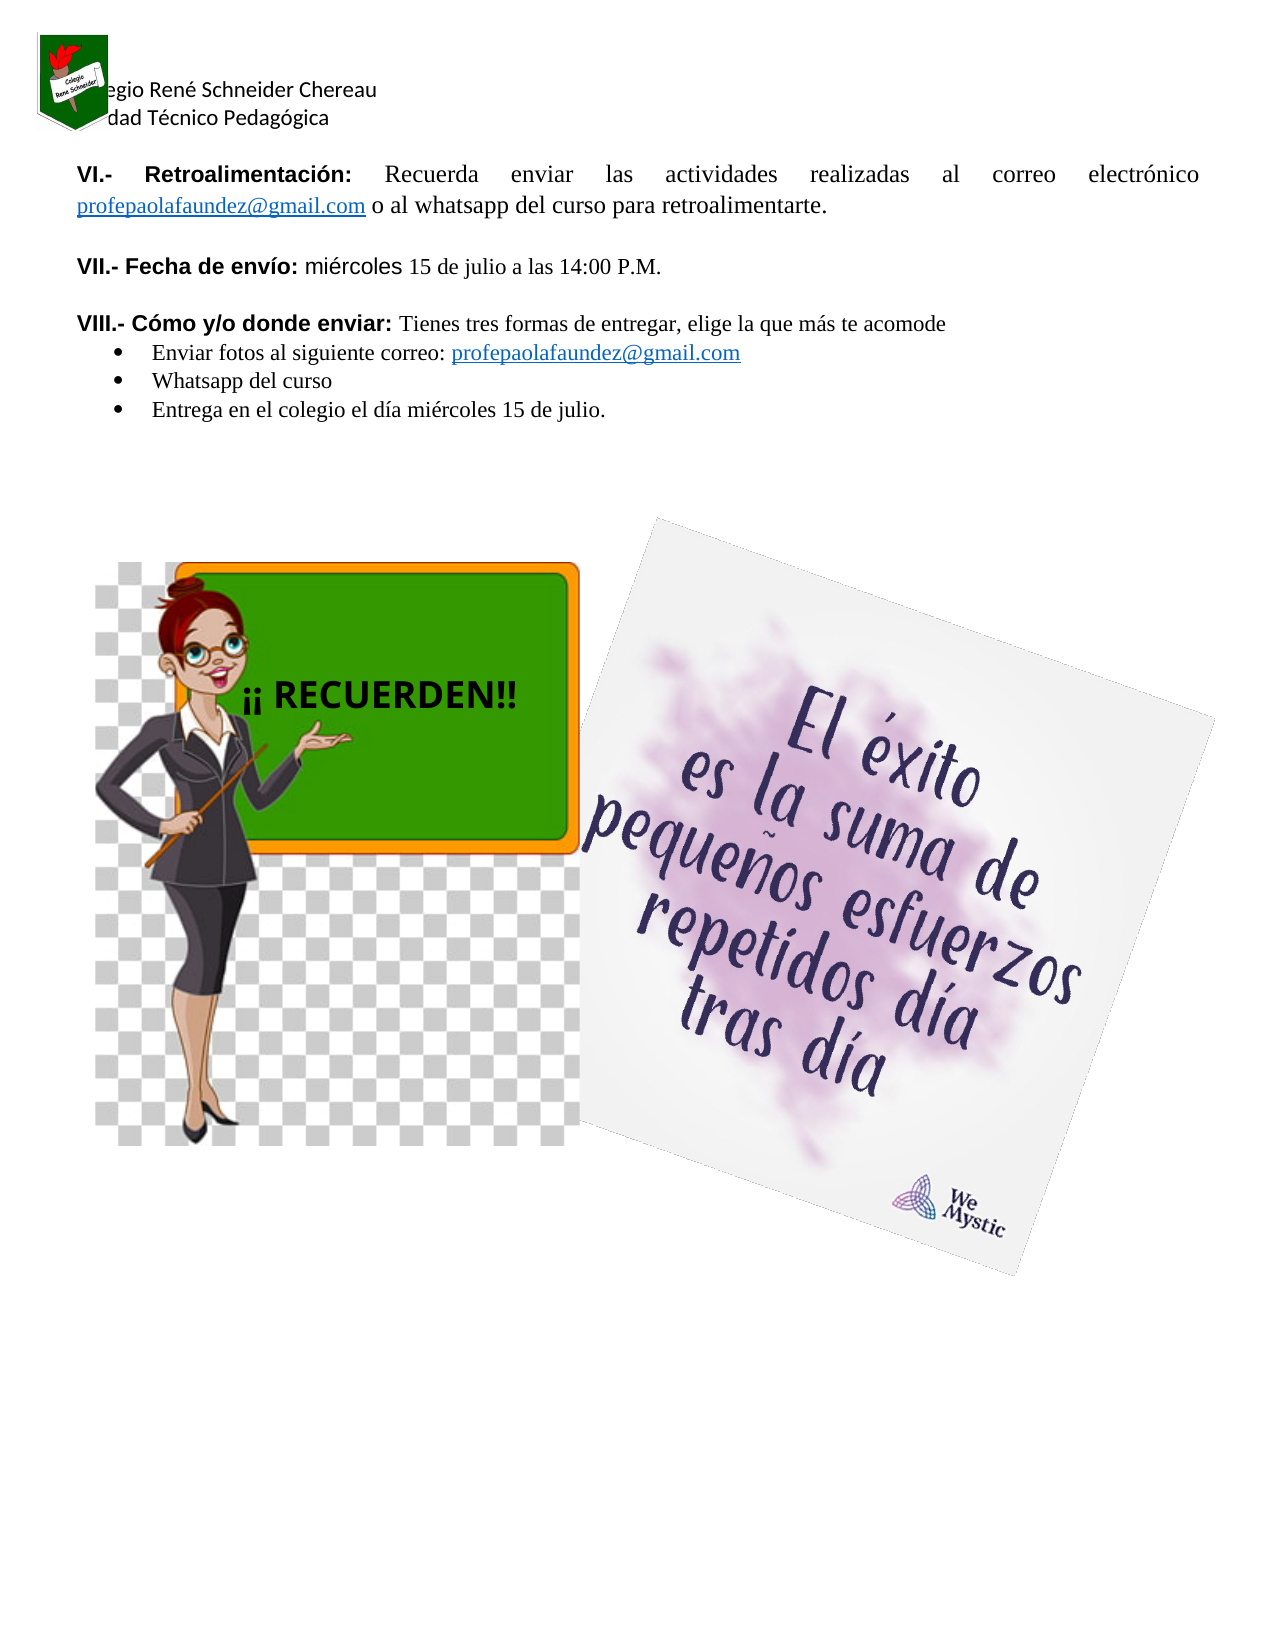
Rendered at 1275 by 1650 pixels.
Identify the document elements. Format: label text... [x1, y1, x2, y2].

list Whatsapp del curso [114, 367, 1200, 393]
list Entrega en el colegio el día miércoles 15 de julio. [114, 396, 1200, 422]
text VIII.- Cómo y/o donde enviar: Tienes tres formas de entregar, elige la que más te acomode [77, 310, 1200, 336]
picture [95, 518, 1215, 1276]
picture [36, 32, 109, 130]
text VII.- Fecha de envío: miércoles 15 de julio a las 14:00 P.M. [77, 253, 1200, 279]
list Enviar fotos al siguiente correo: profepaolafaundez@gmail.com [114, 339, 1200, 365]
text VI.- Retroalimentación: Recuerda enviar las actividades realizadas al correo electrónico profepaolafaundez@gmail.com o al whatsapp del curso para retroalimentarte. [77, 159, 1200, 219]
